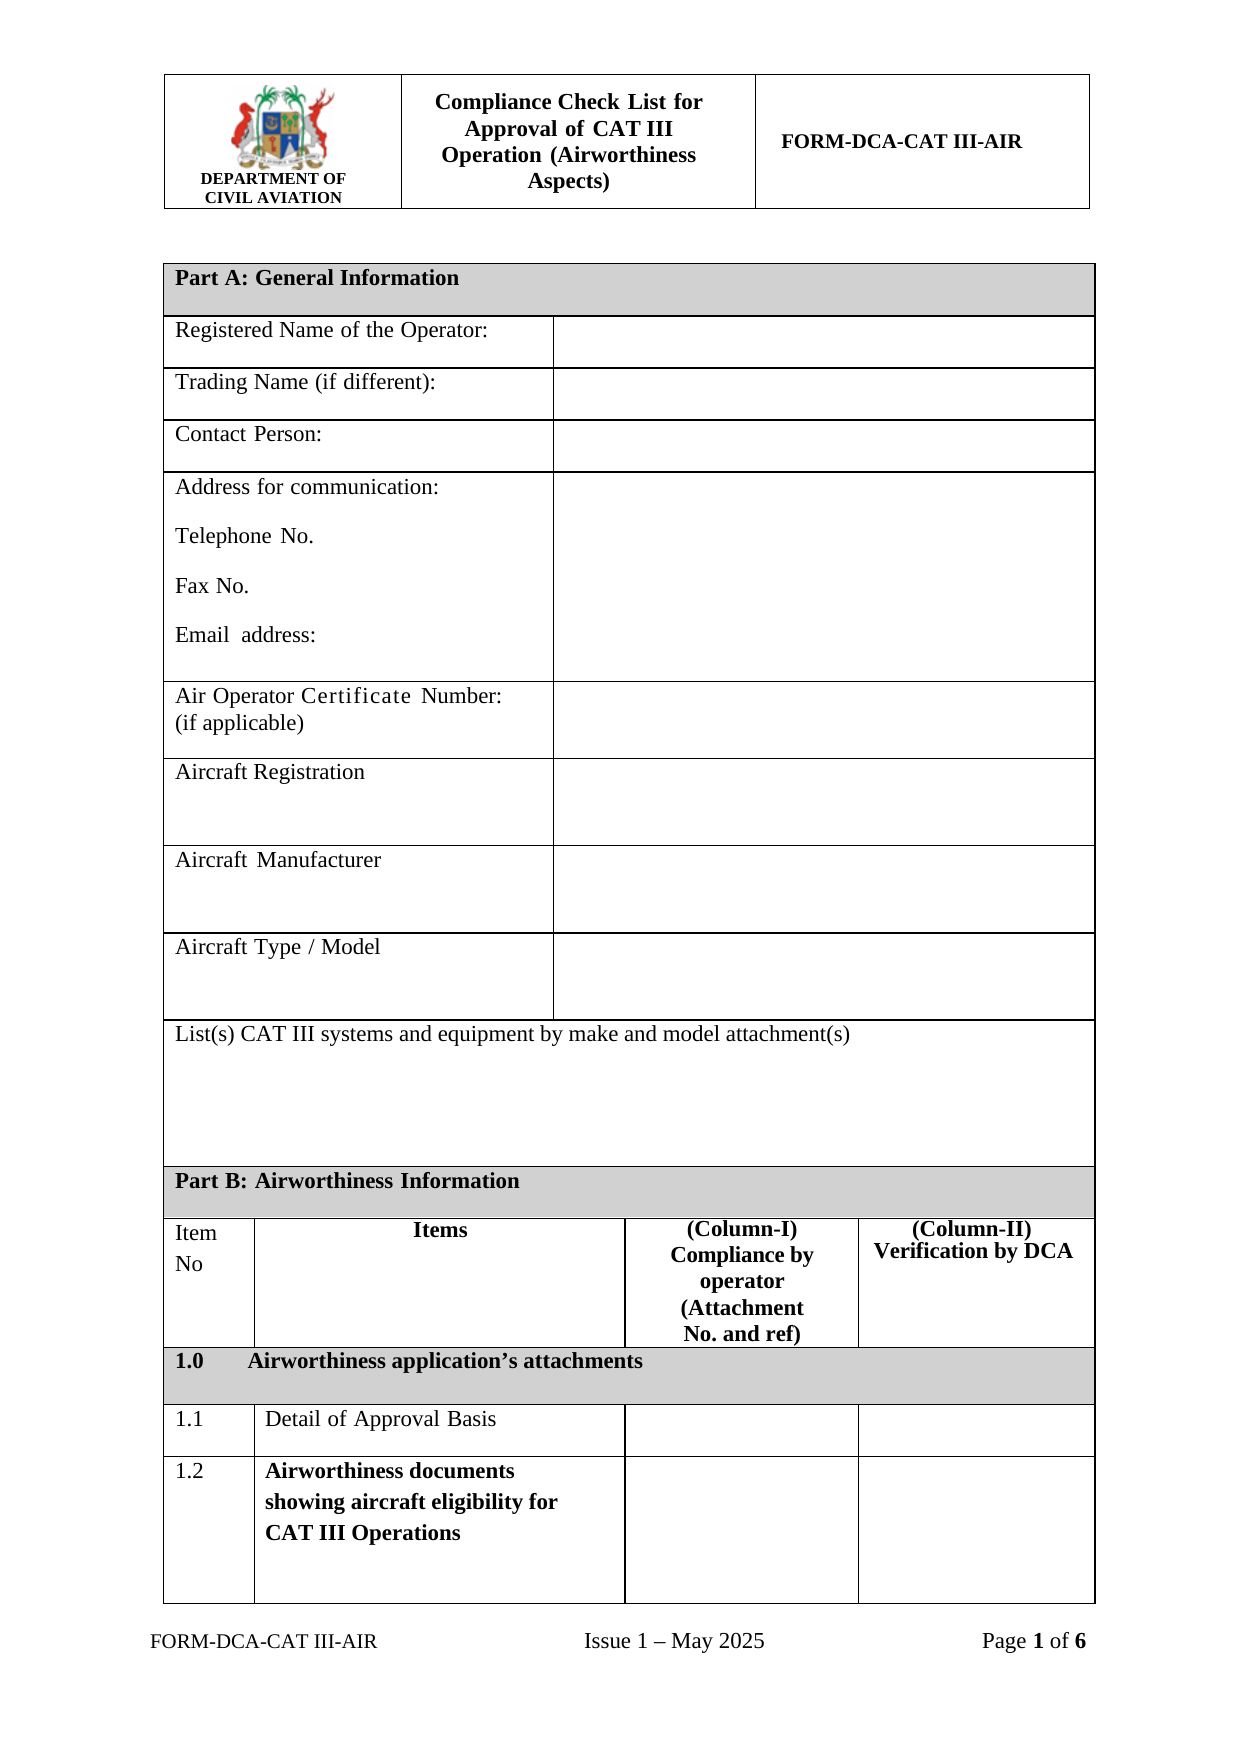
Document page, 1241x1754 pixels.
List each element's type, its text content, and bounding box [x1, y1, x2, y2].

picture [231, 85, 335, 170]
table_cell [859, 1405, 1094, 1456]
table_cell 1.0 Airworthiness application’s attachments [164, 1348, 1094, 1404]
table_cell [626, 1457, 858, 1603]
table_cell [554, 369, 1094, 419]
table_cell (Column-I) Compliance by operator (Attachment No. and ref) [626, 1219, 858, 1347]
table_cell Registered Name of the Operator: [164, 317, 553, 367]
table_cell Aircraft Manufacturer [164, 846, 553, 932]
table_header Part A: General Information [164, 264, 1094, 315]
table_cell [554, 759, 1094, 845]
table_cell [554, 421, 1094, 471]
table_cell Air Operator Certificate Number: (if applicable) [164, 682, 553, 757]
table_cell Items [255, 1219, 624, 1347]
table_cell Item No [164, 1219, 254, 1347]
table_cell Part B: Airworthiness Information [164, 1167, 1094, 1217]
table_cell Address for communication: Telephone No. Fax No. Email address: [164, 473, 553, 681]
table_cell [554, 934, 1094, 1019]
table_cell [554, 473, 1094, 681]
table_cell [554, 682, 1094, 757]
table_cell [626, 1405, 858, 1456]
table_cell [859, 1457, 1094, 1603]
table_cell Aircraft Registration [164, 759, 553, 845]
table_cell [554, 846, 1094, 932]
table_cell [554, 317, 1094, 367]
table_cell 1.2 [164, 1457, 254, 1603]
table_cell (Column-II) Verification by DCA [859, 1219, 1094, 1347]
table_cell Contact Person: [164, 421, 553, 471]
table_cell Aircraft Type / Model [164, 934, 553, 1019]
table_cell Detail of Approval Basis [255, 1405, 624, 1456]
table_cell List(s) CAT III systems and equipment by make and model attachment(s) [164, 1021, 1094, 1166]
table_cell 1.1 [164, 1405, 254, 1456]
table_cell Trading Name (if different): [164, 369, 553, 419]
